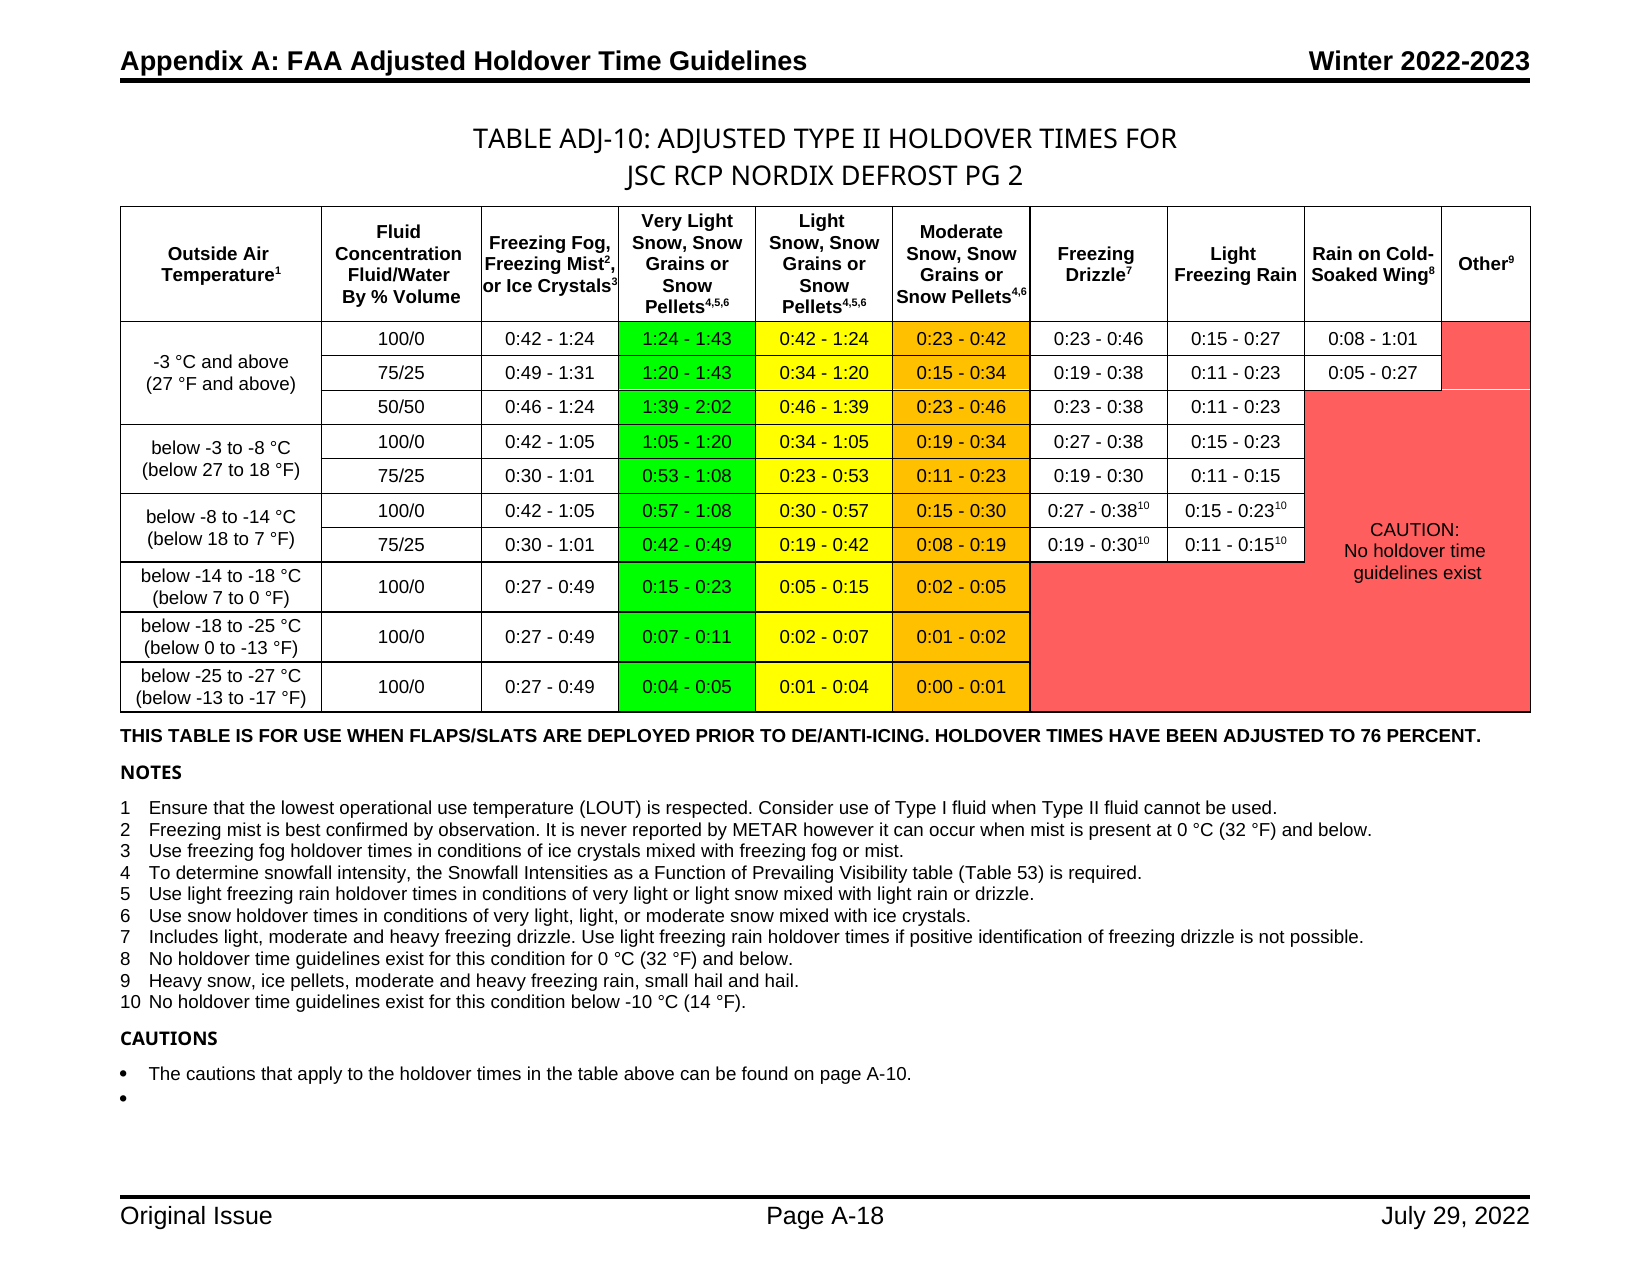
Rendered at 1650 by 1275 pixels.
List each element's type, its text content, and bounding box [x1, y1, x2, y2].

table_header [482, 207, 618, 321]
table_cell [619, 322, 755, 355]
subtitle CAUTIONS [120, 1025, 1530, 1051]
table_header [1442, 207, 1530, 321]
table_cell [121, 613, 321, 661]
list Use snow holdover times in conditions of very light, light, or moderate snow mixed with ice crystals. [120, 905, 1530, 926]
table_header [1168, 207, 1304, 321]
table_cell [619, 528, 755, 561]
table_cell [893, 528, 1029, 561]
list No holdover time guidelines exist for this condition below -10 °C (14 °F). [120, 991, 1530, 1013]
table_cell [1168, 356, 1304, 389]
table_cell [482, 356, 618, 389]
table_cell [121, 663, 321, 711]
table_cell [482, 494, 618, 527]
list No holdover time guidelines exist for this condition for 0 °C (32 °F) and below. [120, 948, 1530, 969]
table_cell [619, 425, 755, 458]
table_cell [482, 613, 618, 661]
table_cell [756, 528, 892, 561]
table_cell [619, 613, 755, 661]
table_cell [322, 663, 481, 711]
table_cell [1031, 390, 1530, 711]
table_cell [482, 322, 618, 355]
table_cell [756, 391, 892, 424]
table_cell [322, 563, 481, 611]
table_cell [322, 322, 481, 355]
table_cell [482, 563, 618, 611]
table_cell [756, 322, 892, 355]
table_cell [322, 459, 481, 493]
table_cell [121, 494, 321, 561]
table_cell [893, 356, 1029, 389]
list Freezing mist is best confirmed by observation. It is never reported by METAR however it can occur when mist is present at 0 °C (32 °F) and below. [120, 818, 1530, 840]
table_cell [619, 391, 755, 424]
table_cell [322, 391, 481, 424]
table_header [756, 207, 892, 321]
list The cautions that apply to the holdover times in the table above can be found on page A-9. [120, 1063, 1530, 1085]
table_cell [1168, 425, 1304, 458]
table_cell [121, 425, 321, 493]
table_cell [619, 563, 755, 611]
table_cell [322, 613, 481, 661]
subtitle Table Adj-10: Adjusted Type II Holdover Times for JSC RCP Nordix Defrost PG 2 [120, 120, 1530, 194]
subtitle NOTES [120, 759, 1530, 784]
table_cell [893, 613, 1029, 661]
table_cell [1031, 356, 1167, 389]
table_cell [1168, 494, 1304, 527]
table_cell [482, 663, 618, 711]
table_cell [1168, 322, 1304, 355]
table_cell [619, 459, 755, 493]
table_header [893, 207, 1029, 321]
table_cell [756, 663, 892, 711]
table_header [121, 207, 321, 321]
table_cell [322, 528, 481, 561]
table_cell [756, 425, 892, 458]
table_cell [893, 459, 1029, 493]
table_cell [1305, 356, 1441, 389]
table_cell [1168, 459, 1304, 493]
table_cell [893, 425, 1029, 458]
list Includes light, moderate and heavy freezing drizzle. Use light freezing rain holdover times if positive identification of freezing drizzle is not possible. [120, 926, 1530, 948]
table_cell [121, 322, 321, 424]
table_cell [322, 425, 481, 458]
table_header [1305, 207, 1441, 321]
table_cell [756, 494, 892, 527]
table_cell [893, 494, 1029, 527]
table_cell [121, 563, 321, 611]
list Heavy snow, ice pellets, moderate and heavy freezing rain, small hail and hail. [120, 969, 1530, 991]
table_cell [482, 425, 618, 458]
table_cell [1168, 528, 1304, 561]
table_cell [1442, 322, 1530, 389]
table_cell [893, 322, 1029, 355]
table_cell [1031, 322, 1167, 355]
list To determine snowfall intensity, the Snowfall Intensities as a Function of Prevailing Visibility table (Table 53) is required. [120, 862, 1530, 883]
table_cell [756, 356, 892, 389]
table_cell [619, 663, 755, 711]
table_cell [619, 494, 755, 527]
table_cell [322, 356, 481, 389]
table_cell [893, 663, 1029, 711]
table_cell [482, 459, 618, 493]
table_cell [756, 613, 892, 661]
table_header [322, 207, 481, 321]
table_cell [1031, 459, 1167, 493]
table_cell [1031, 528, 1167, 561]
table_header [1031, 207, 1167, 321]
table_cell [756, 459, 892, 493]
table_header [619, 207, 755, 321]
list Use freezing fog holdover times in conditions of ice crystals mixed with freezing fog or mist. [120, 840, 1530, 862]
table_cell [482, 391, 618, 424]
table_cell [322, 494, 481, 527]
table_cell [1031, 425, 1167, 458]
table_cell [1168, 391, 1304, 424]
list Ensure that the lowest operational use temperature (LOUT) is respected. Consider use of Type I fluid when Type II fluid cannot be used. [120, 797, 1530, 818]
list Use light freezing rain holdover times in conditions of very light or light snow mixed with light rain or drizzle. [120, 883, 1530, 905]
text THIS TABLE IS FOR USE WHEN FLAPS/SLATS ARE DEPLOYED PRIOR TO DE/ANTI-ICING. HOLDOVER TIMES HAVE BEEN ADJUSTED TO 76 PERCENT. [120, 725, 1530, 746]
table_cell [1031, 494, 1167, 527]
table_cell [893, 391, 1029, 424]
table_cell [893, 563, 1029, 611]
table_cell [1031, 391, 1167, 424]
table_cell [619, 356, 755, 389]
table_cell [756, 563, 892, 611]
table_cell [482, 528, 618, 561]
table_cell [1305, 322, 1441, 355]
